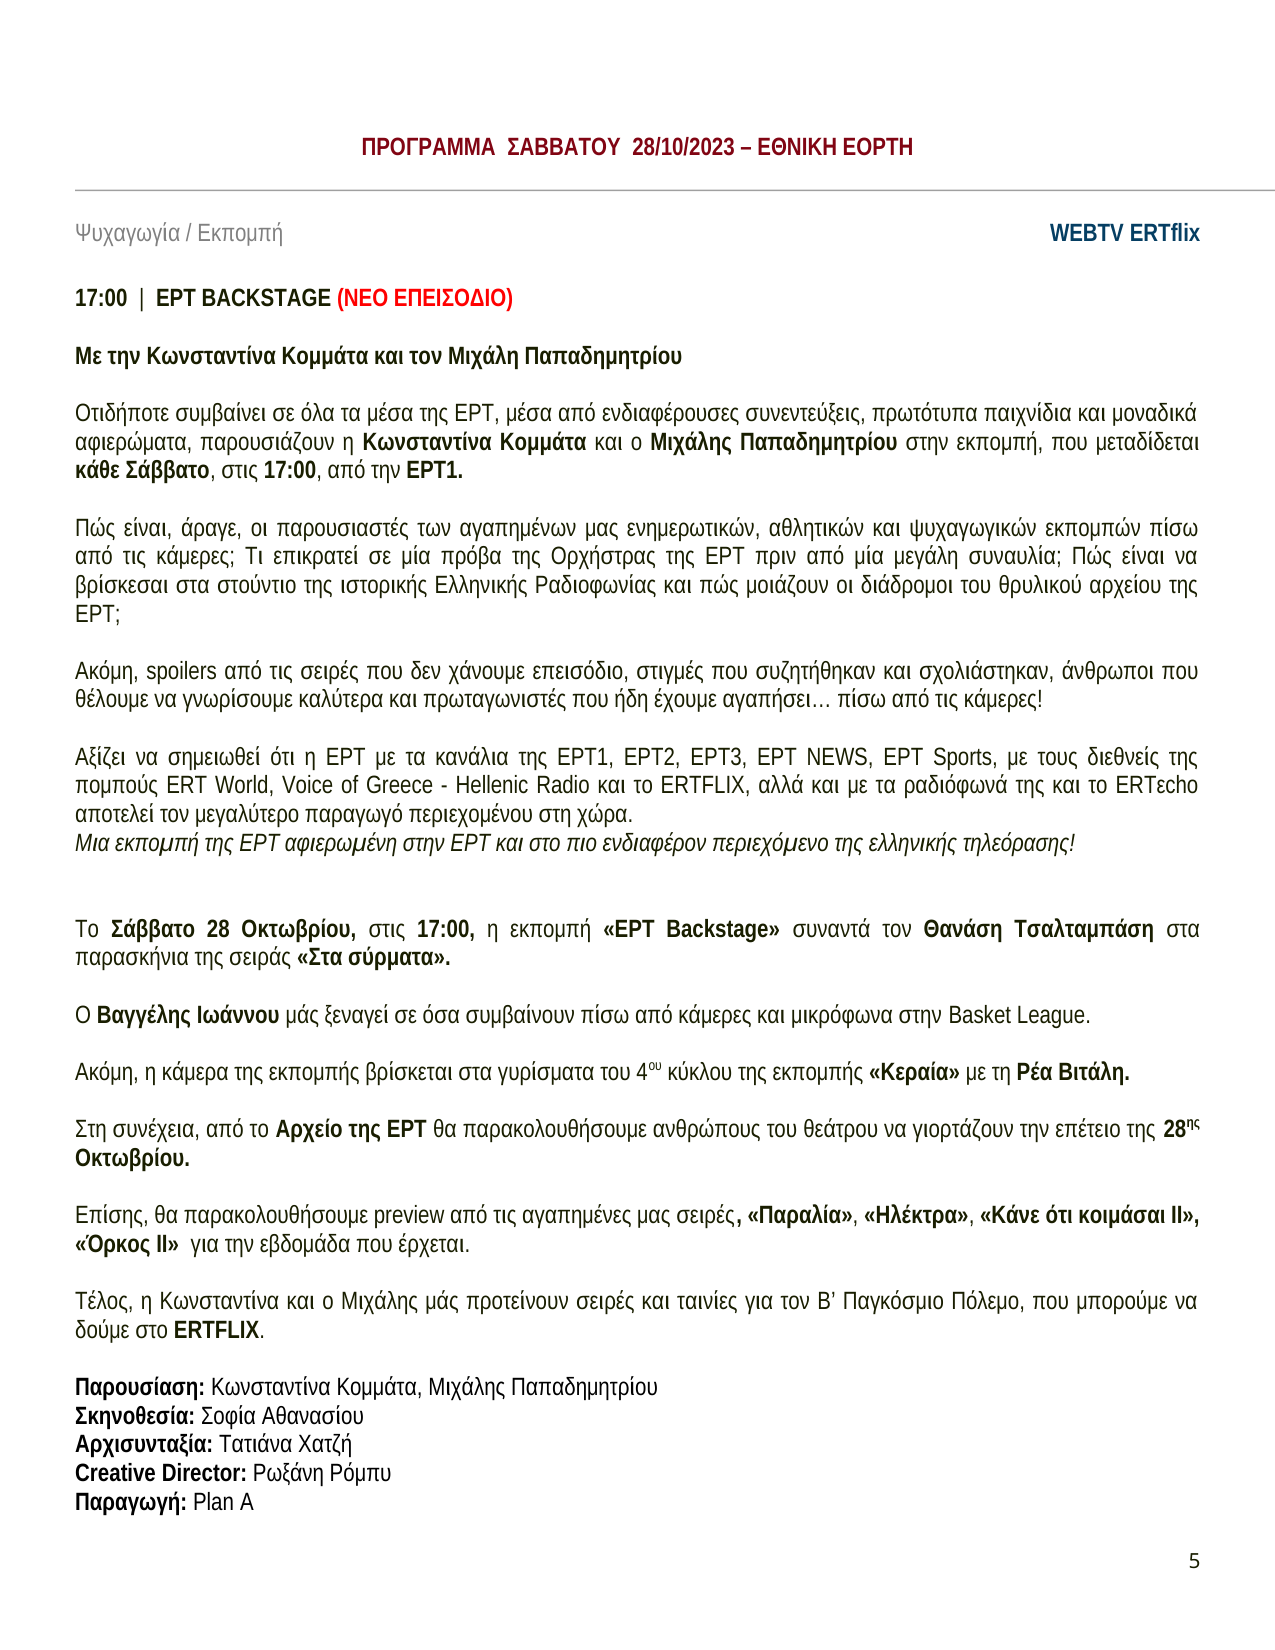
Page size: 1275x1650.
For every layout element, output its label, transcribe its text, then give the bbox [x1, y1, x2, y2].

text 17:00 | ΕΡΤ BACKSTAGE (ΝΕΟ ΕΠΕΙΣΟΔΙΟ) Με την Κωνσταντίνα Κομμάτα και τον Μιχάλη Παπαδημητρίου [75, 247, 1200, 369]
text Οτιδήποτε συμβαίνει σε όλα τα μέσα της ΕΡΤ, μέσα από ενδιαφέρουσες συνεντεύξεις, πρωτότυπα παιχνίδια και μοναδικά αφιερώματα, παρουσιάζουν η Κωνσταντίνα Κομμάτα και ο Μιχάλης Παπαδημητρίου στην εκπομπή, που μεταδίδεται κάθε Σάββατο, στις 17:00, από την ΕΡΤ1. [75, 398, 1200, 484]
table_header Ψυχαγωγία / Εκπομπή [75, 218, 637, 247]
text Ακόμη, spoilers από τις σειρές που δεν χάνουμε επεισόδιο, στιγμές που συζητήθηκαν και σχολιάστηκαν, άνθρωποι που θέλουμε να γνωρίσουμε καλύτερα και πρωταγωνιστές που ήδη έχουμε αγαπήσει… πίσω από τις κάμερες! [75, 656, 1200, 713]
text Παραγωγή: Plan A [75, 1487, 1200, 1515]
text Ο Βαγγέλης Ιωάννου μάς ξεναγεί σε όσα συμβαίνουν πίσω από κάμερες και μικρόφωνα στην Basket League. [75, 999, 1200, 1028]
text Μια εκπομπή της ΕΡΤ αφιερωμένη στην ΕΡΤ και στο πιο ενδιαφέρον περιεχόμενο της ελληνικής τηλεόρασης! [75, 828, 1200, 856]
text Παρουσίαση: Κωνσταντίνα Κομμάτα, Μιχάλης Παπαδημητρίου [75, 1372, 1200, 1401]
text Στη συνέχεια, από το Αρχείο της ΕΡΤ θα παρακολουθήσουμε ανθρώπους του θεάτρου να γιορτάζουν την επέτειο της 28ης Οκτωβρίου. [75, 1114, 1200, 1171]
text Το Σάββατο 28 Οκτωβρίου, στις 17:00, η εκπομπή «ΕΡΤ Backstage» συναντά τον Θανάση Τσαλταμπάση στα παρασκήνια της σειράς «Στα σύρματα». [75, 914, 1200, 971]
text Αρχισυνταξία: Τατιάνα Χατζή [75, 1429, 1200, 1458]
text Επίσης, θα παρακολουθήσουμε preview από τις αγαπημένες μας σειρές, «Παραλία», «Ηλέκτρα», «Κάνε ότι κοιμάσαι ΙΙ», «Όρκος ΙΙ» για την εβδομάδα που έρχεται. [75, 1200, 1200, 1257]
text Σκηνοθεσία: Σοφία Αθανασίου [75, 1401, 1200, 1429]
text Creative Director: Ρωξάνη Ρόμπυ [75, 1458, 1200, 1487]
text Τέλος, η Κωνσταντίνα και ο Μιχάλης μάς προτείνουν σειρές και ταινίες για τον Β’ Παγκόσμιο Πόλεμο, που μπορούμε να δούμε στο ERTFLIX. [75, 1286, 1200, 1343]
text Πώς είναι, άραγε, οι παρουσιαστές των αγαπημένων μας ενημερωτικών, αθλητικών και ψυχαγωγικών εκπομπών πίσω από τις κάμερες; Τι επικρατεί σε μία πρόβα της Ορχήστρας της ΕΡΤ πριν από μία μεγάλη συναυλία; Πώς είναι να βρίσκεσαι στα στούντιο της ιστορικής Ελληνικής Ραδιοφωνίας και πώς μοιάζουν οι διάδρομοι του θρυλικού αρχείου της ΕΡΤ; [75, 513, 1200, 627]
table_header WEBTV ERTflix [638, 218, 1200, 247]
text ΠΡΟΓΡΑΜΜΑ ΣΑΒΒΑΤΟΥ 28/10/2023 – ΕΘΝΙΚΗ ΕΟΡΤΗ [75, 132, 1200, 161]
text Ακόμη, η κάμερα της εκπομπής βρίσκεται στα γυρίσματα του 4ου κύκλου της εκπομπής «Kεραία» με τη Ρέα Βιτάλη. [75, 1057, 1200, 1086]
text Αξίζει να σημειωθεί ότι η ΕΡΤ με τα κανάλια της ΕΡΤ1, ΕΡΤ2, ΕΡΤ3, ΕΡΤ NEWS, ΕΡΤ Sports, με τους διεθνείς της πομπούς ERT World, Voice of Greece - Hellenic Radio και το ERTFLIX, αλλά και με τα ραδιόφωνά της και το ERTεcho αποτελεί τον μεγαλύτερο παραγωγό περιεχομένου στη χώρα. [75, 742, 1200, 828]
